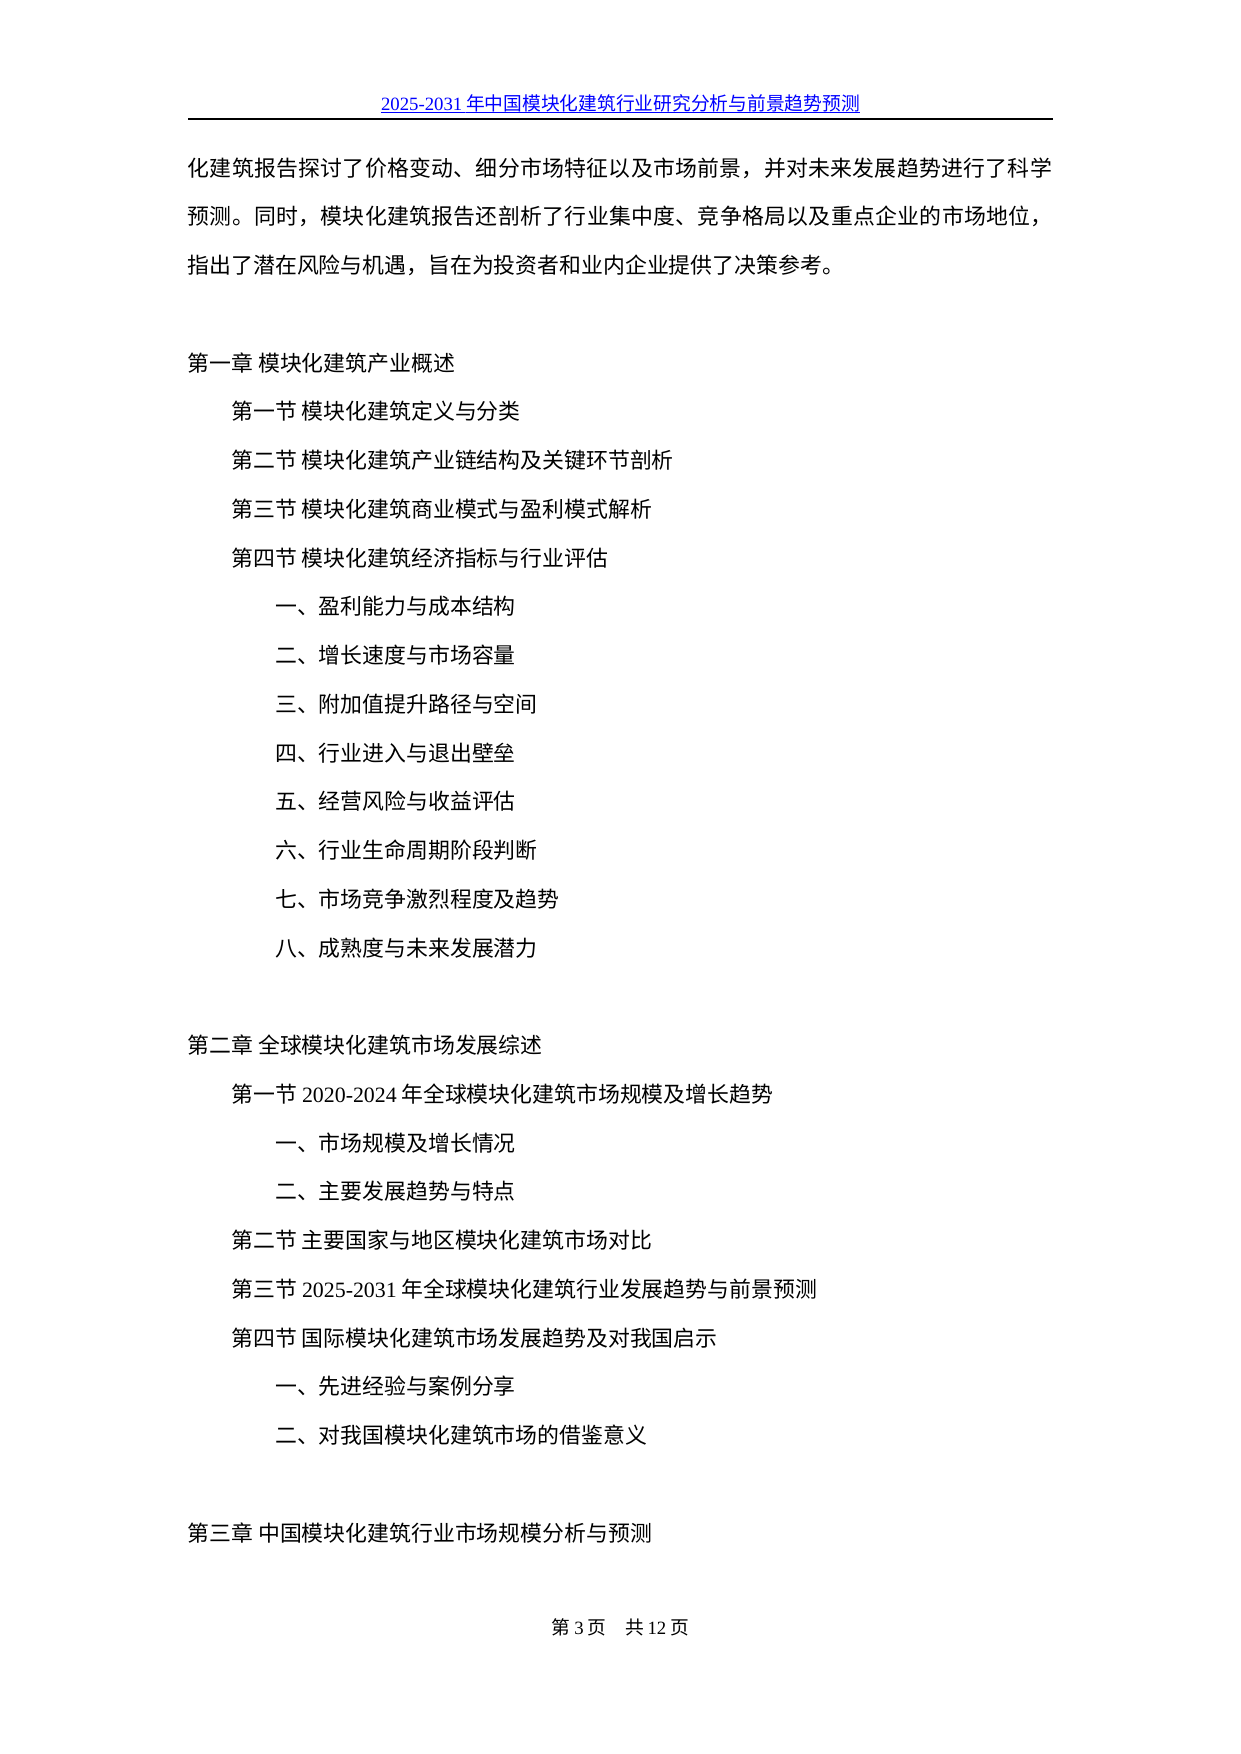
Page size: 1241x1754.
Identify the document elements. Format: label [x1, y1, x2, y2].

text [187, 150, 1053, 1548]
